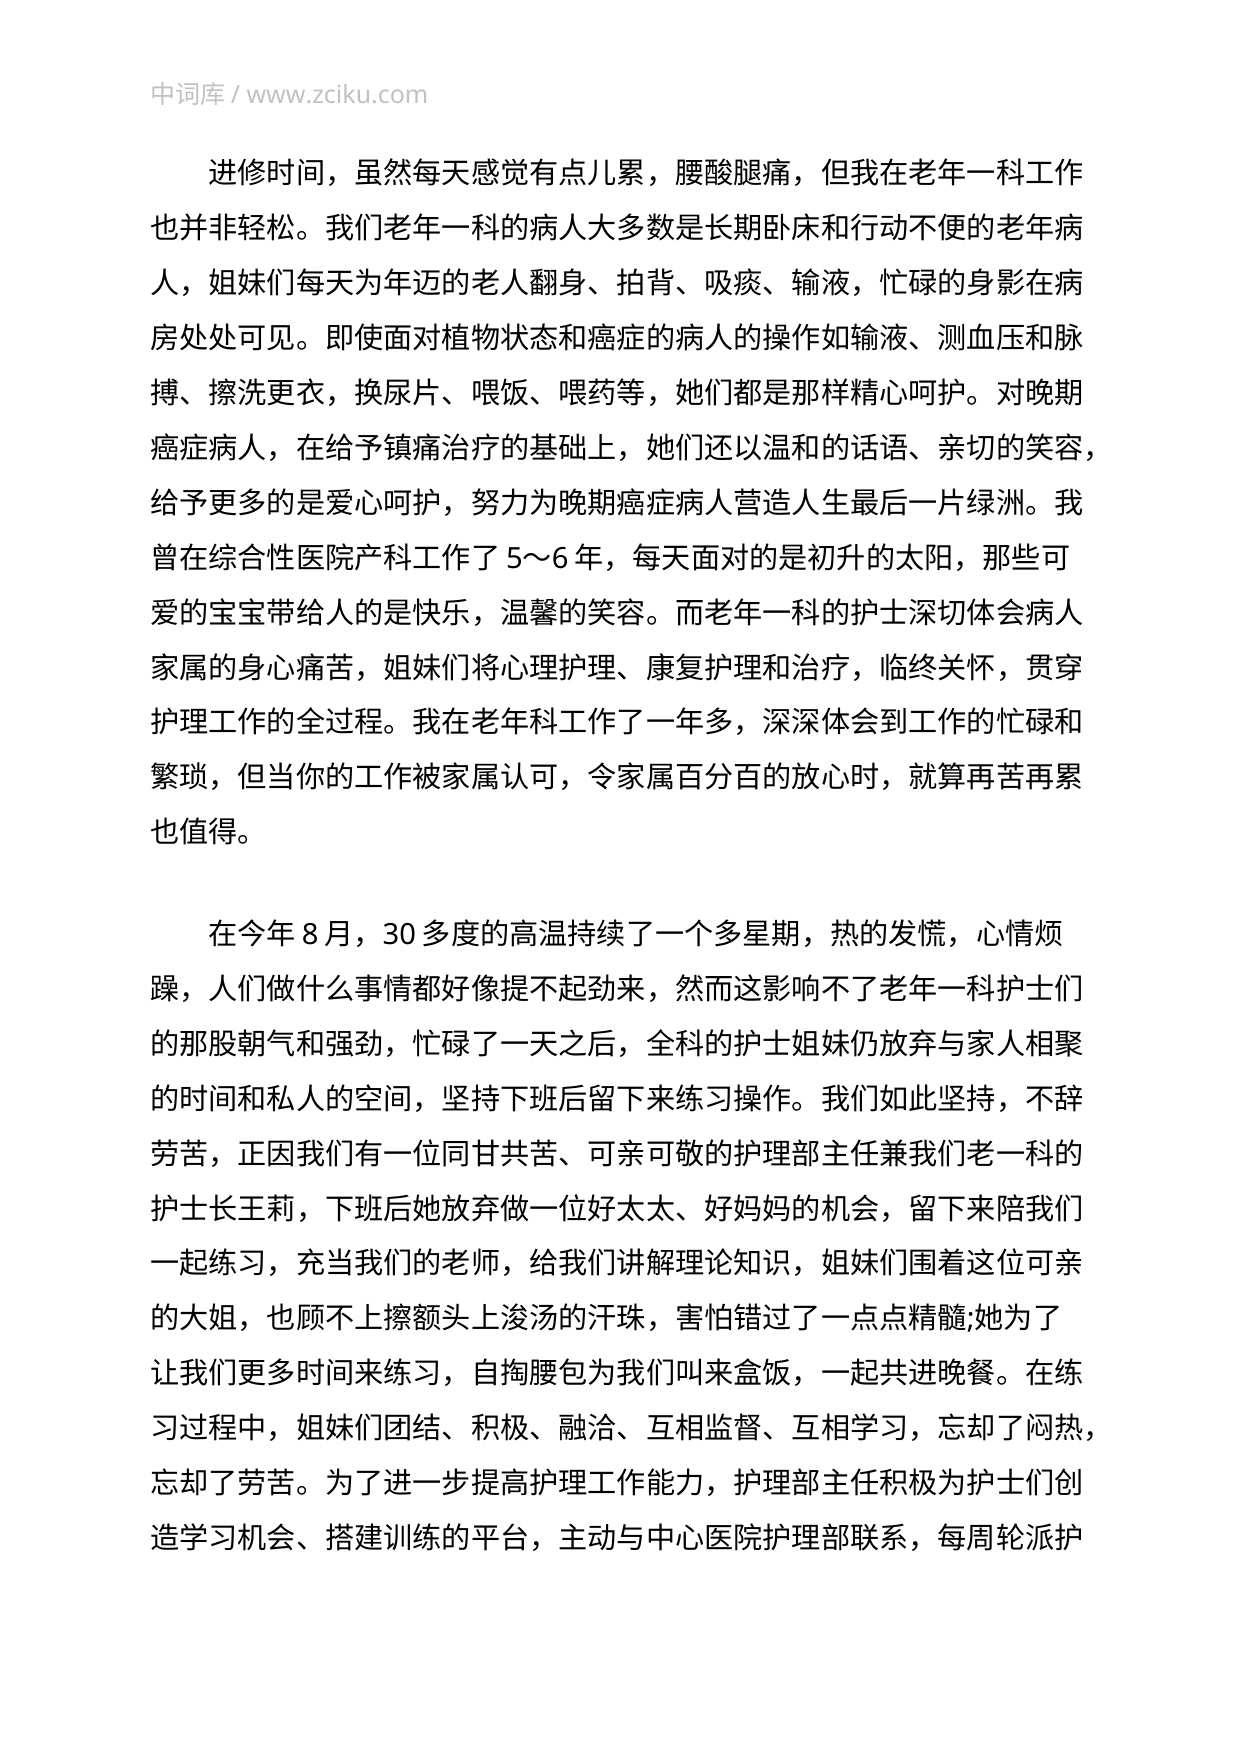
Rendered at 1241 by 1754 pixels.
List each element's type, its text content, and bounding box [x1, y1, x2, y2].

text 进修时间，虽然每天感觉有点儿累，腰酸腿痛，但我在老年一科工作也并非轻松。我们老年一科的病人大多数是长期卧床和行动不便的老年病人，姐妹们每天为年迈的老人翻身、拍背、吸痰、输液，忙碌的身影在病房处处可见。即使面对植物状态和癌症的病人的操作如输液、测血压和脉搏、擦洗更衣，换尿片、喂饭、喂药等，她们都是那样精心呵护。对晚期癌症病人，在给予镇痛治疗的基础上，她们还以温和的话语、亲切的笑容，给予更多的是爱心呵护，努力为晚期癌症病人营造人生最后一片绿洲。我曾在综合性医院产科工作了5～6年，每天面对的是初升的太阳，那些可爱的宝宝带给人的是快乐，温馨的笑容。而老年一科的护士深切体会病人家属的身心痛苦，姐妹们将心理护理、康复护理和治疗，临终关怀，贯穿护理工作的全过程。我在老年科工作了一年多，深深体会到工作的忙碌和繁琐，但当你的工作被家属认可，令家属百分百的放心时，就算再苦再累也值得。 [150, 150, 1090, 851]
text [150, 911, 1090, 1557]
